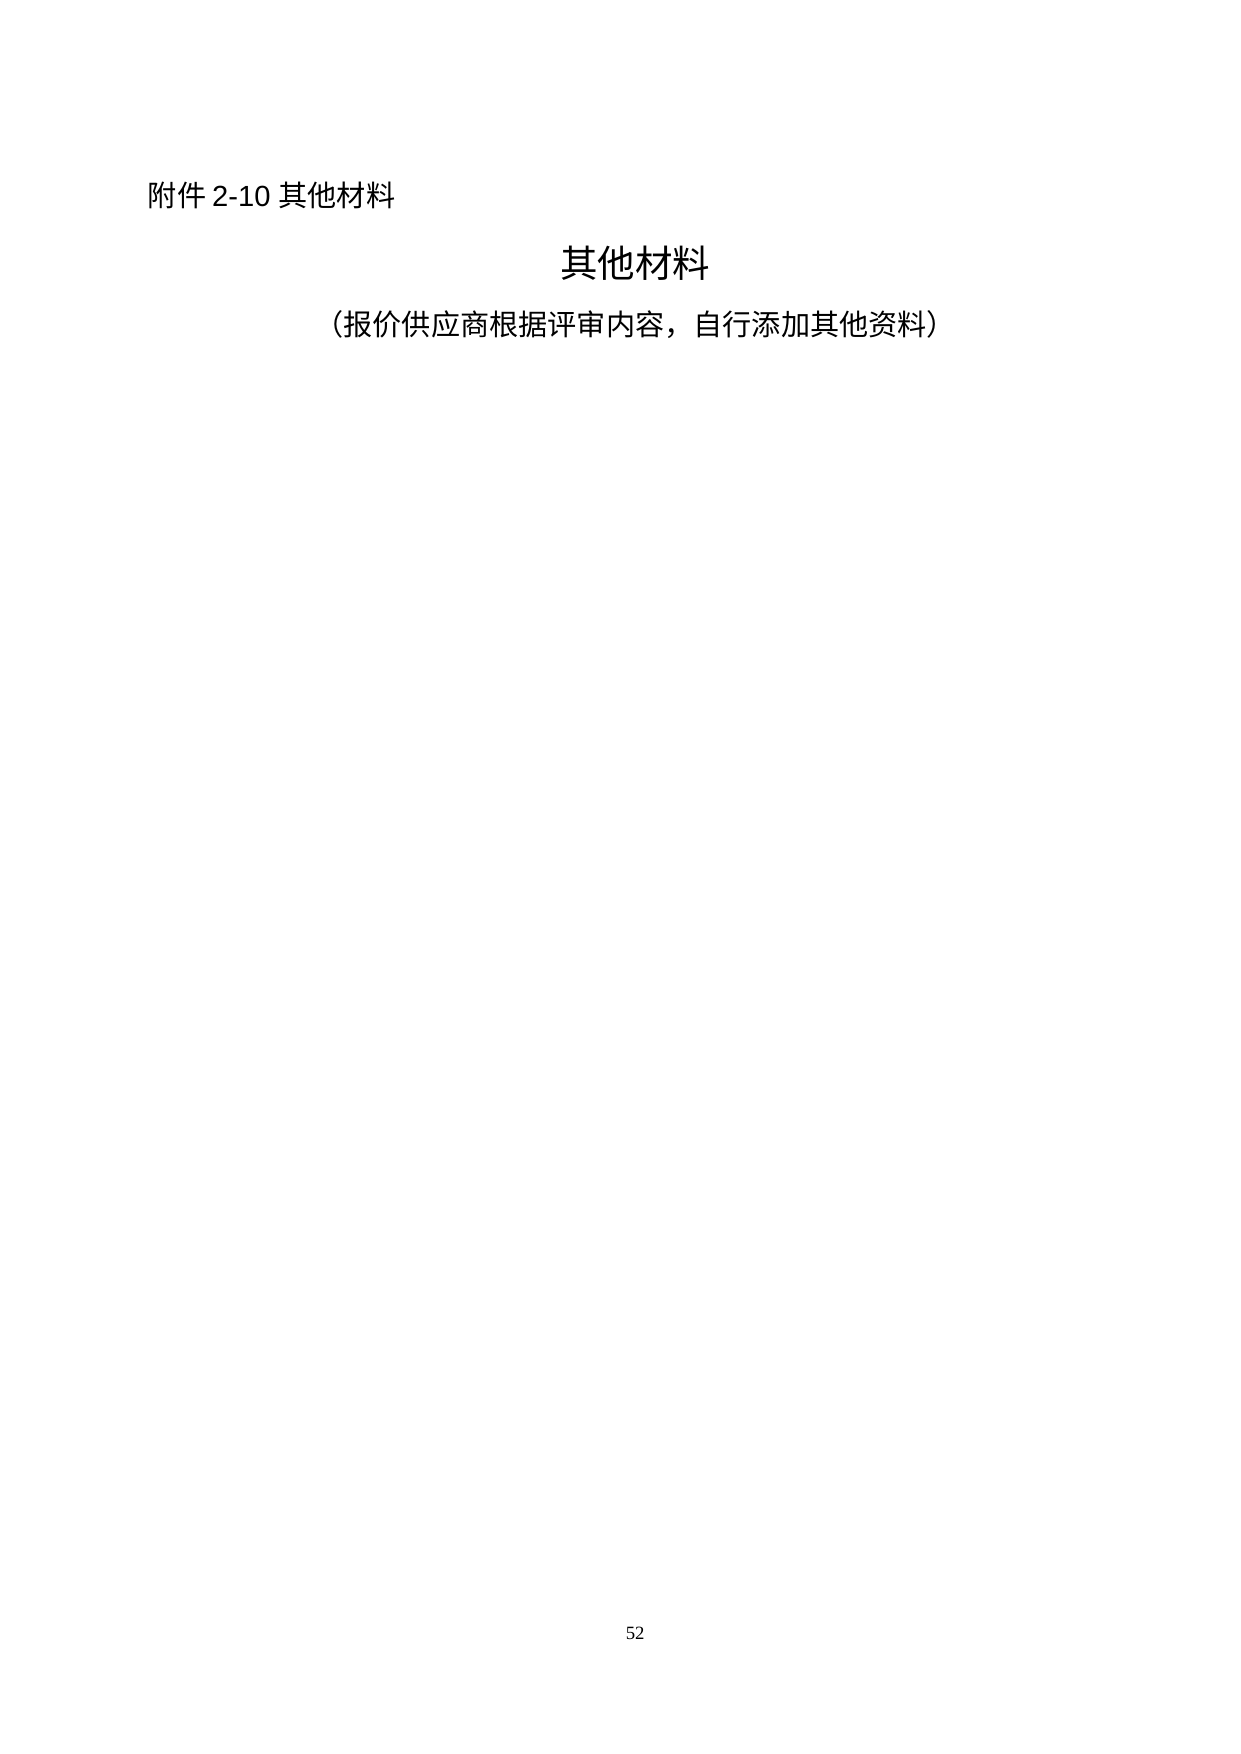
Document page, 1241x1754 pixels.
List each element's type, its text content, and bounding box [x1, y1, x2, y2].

subtitle 附件2-10 其他材料 [148, 160, 1122, 218]
text （报价供应商根据评审内容，自行添加其他资料） [148, 302, 1122, 344]
text 其他材料 [148, 231, 1122, 289]
